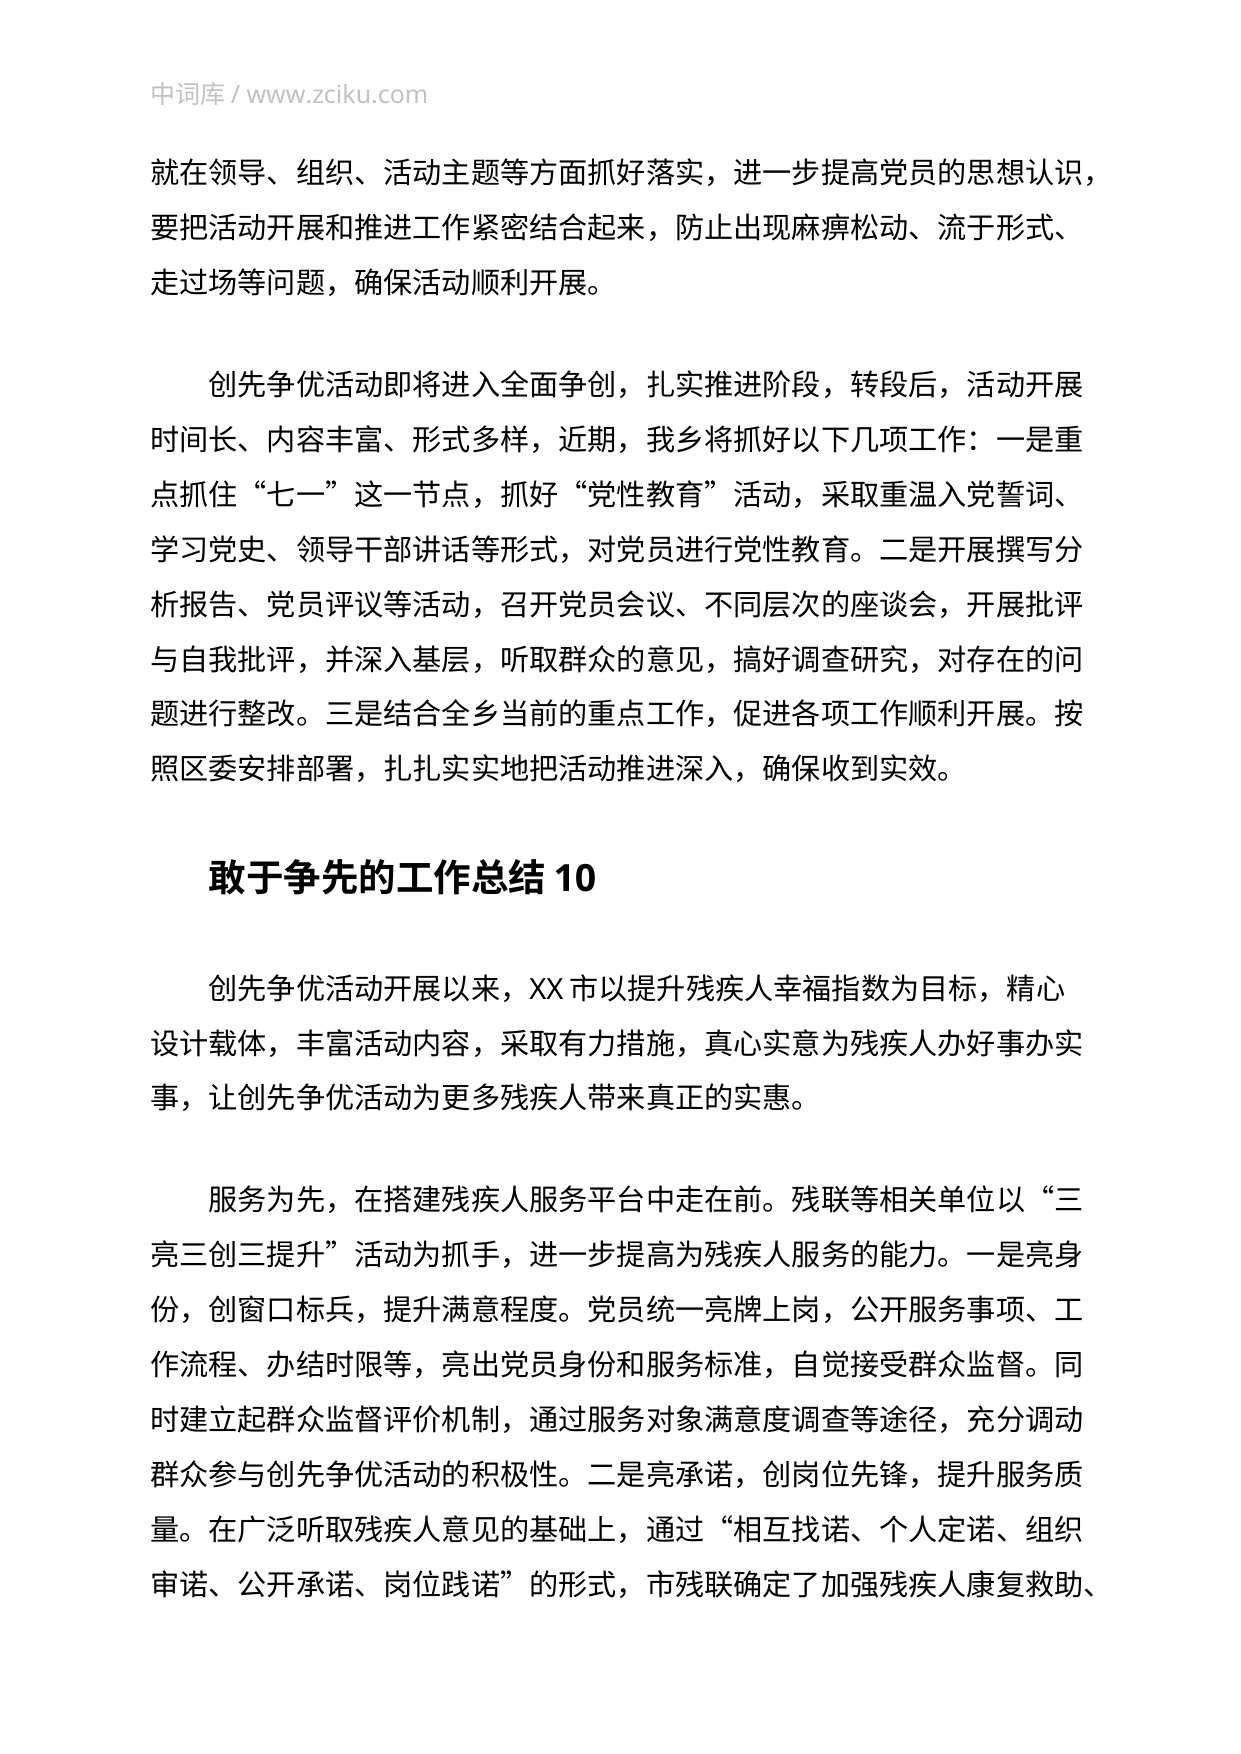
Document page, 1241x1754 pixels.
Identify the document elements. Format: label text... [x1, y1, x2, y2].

text 创先争优活动开展以来，XX市以提升残疾人幸福指数为目标，精心设计载体，丰富活动内容，采取有力措施，真心实意为残疾人办好事办实事，让创先争优活动为更多残疾人带来真正的实惠。 [150, 965, 1090, 1117]
text 创先争优活动即将进入全面争创，扎实推进阶段，转段后，活动开展时间长、内容丰富、形式多样，近期，我乡将抓好以下几项工作：一是重点抓住“七一”这一节点，抓好“党性教育”活动，采取重温入党誓词、学习党史、领导干部讲话等形式，对党员进行党性教育。二是开展撰写分析报告、党员评议等活动，召开党员会议、不同层次的座谈会，开展批评与自我批评，并深入基层，听取群众的意见，搞好调查研究，对存在的问题进行整改。三是结合全乡当前的重点工作，促进各项工作顺利开展。按照区委安排部署，扎扎实实地把活动推进深入，确保收到实效。 [150, 362, 1090, 788]
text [150, 150, 1090, 302]
text 敢于争先的工作总结10 [150, 848, 1090, 902]
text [150, 1177, 1090, 1603]
